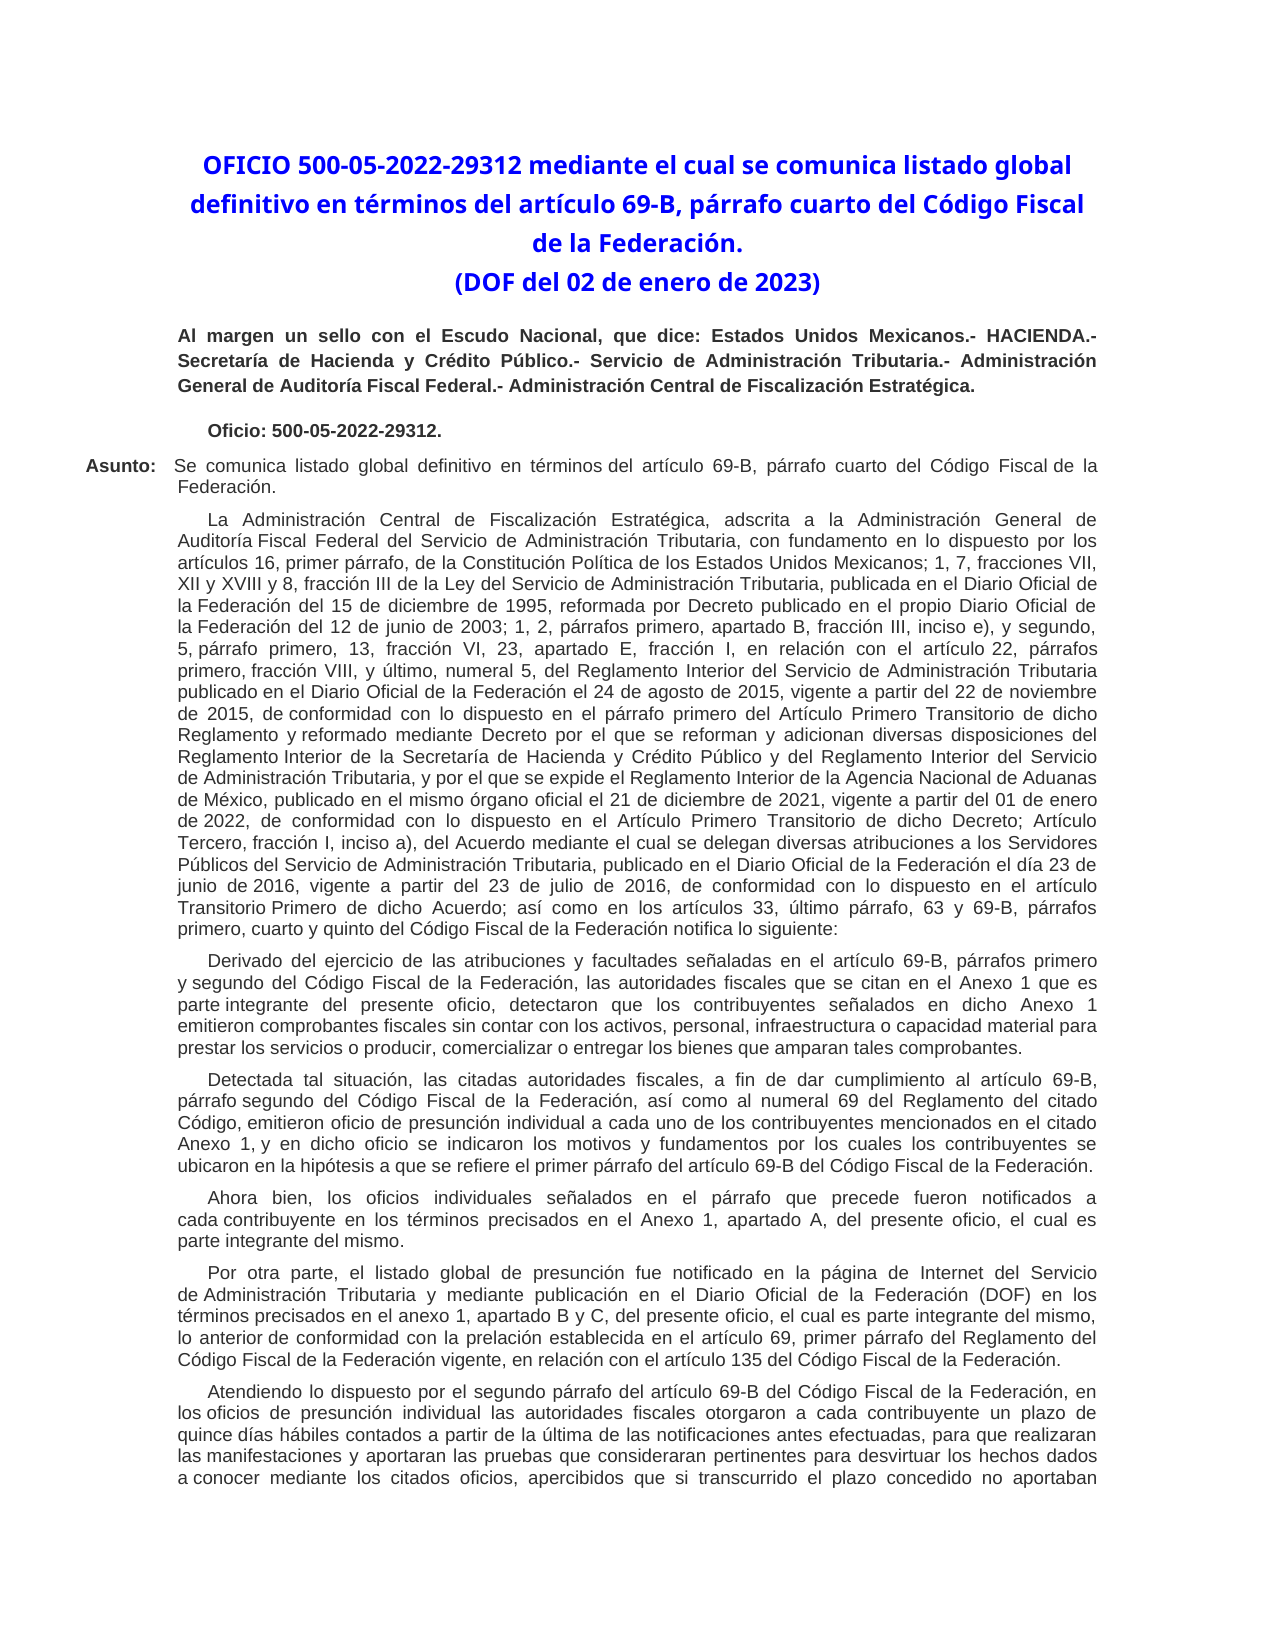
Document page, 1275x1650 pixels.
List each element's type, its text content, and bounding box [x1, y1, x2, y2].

text La Administración Central de Fiscalización Estratégica, adscrita a la Administración General de Auditoría Fiscal Federal del Servicio de Administración Tributaria, con fundamento en lo dispuesto por los artículos 16, primer párrafo, de la Constitución Política de los Estados Unidos Mexicanos; 1, 7, fracciones VII, XII y XVIII y 8, fracción III de la Ley del Servicio de Administración Tributaria, publicada en el Diario Oficial de la Federación del 15 de diciembre de 1995, reformada por Decreto publicado en el propio Diario Oficial de la Federación del 12 de junio de 2003; 1, 2, párrafos primero, apartado B, fracción III, inciso e), y segundo, 5, párrafo primero, 13, fracción VI, 23, apartado E, fracción I, en relación con el artículo 22, párrafos primero, fracción VIII, y último, numeral 5, del Reglamento Interior del Servicio de Administración Tributaria publicado en el Diario Oficial de la Federación el 24 de agosto de 2015, vigente a partir del 22 de noviembre de 2015, de conformidad con lo dispuesto en el párrafo primero del Artículo Primero Transitorio de dicho Reglamento y reformado mediante Decreto por el que se reforman y adicionan diversas disposiciones del Reglamento Interior de la Secretaría de Hacienda y Crédito Público y del Reglamento Interior del Servicio de Administración Tributaria, y por el que se expide el Reglamento Interior de la Agencia Nacional de Aduanas de México, publicado en el mismo órgano oficial el 21 de diciembre de 2021, vigente a partir del 01 de enero de 2022, de conformidad con lo dispuesto en el Artículo Primero Transitorio de dicho Decreto; Artículo Tercero, fracción I, inciso a), del Acuerdo mediante el cual se delegan diversas atribuciones a los Servidores Públicos del Servicio de Administración Tributaria, publicado en el Diario Oficial de la Federación el día 23 de junio de 2016, vigente a partir del 23 de julio de 2016, de conformidad con lo dispuesto en el artículo Transitorio Primero de dicho Acuerdo; así como en los artículos 33, último párrafo, 63 y 69-B, párrafos primero, cuarto y quinto del Código Fiscal de la Federación notifica lo siguiente: [177, 508, 1098, 940]
text Detectada tal situación, las citadas autoridades fiscales, a fin de dar cumplimiento al artículo 69-B, párrafo segundo del Código Fiscal de la Federación, así como al numeral 69 del Reglamento del citado Código, emitieron oficio de presunción individual a cada uno de los contribuyentes mencionados en el citado Anexo 1, y en dicho oficio se indicaron los motivos y fundamentos por los cuales los contribuyentes se ubicaron en la hipótesis a que se refiere el primer párrafo del artículo 69-B del Código Fiscal de la Federación. [177, 1068, 1098, 1176]
text Ahora bien, los oficios individuales señalados en el párrafo que precede fueron notificados a cada contribuyente en los términos precisados en el Anexo 1, apartado A, del presente oficio, el cual es parte integrante del mismo. [177, 1187, 1098, 1252]
text Oficio: 500-05-2022-29312. [177, 420, 1098, 442]
text Al margen un sello con el Escudo Nacional, que dice: Estados Unidos Mexicanos.- HACIENDA.- Secretaría de Hacienda y Crédito Público.- Servicio de Administración Tributaria.- Administración General de Auditoría Fiscal Federal.- Administración Central de Fiscalización Estratégica. [177, 371, 1098, 396]
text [177, 1380, 1098, 1488]
text Por otra parte, el listado global de presunción fue notificado en la página de Internet del Servicio de Administración Tributaria y mediante publicación en el Diario Oficial de la Federación (DOF) en los términos precisados en el anexo 1, apartado B y C, del presente oficio, el cual es parte integrante del mismo, lo anterior de conformidad con la prelación establecida en el artículo 69, primer párrafo del Reglamento del Código Fiscal de la Federación vigente, en relación con el artículo 135 del Código Fiscal de la Federación. [177, 1262, 1098, 1370]
text Asunto: Se comunica listado global definitivo en términos del artículo 69-B, párrafo cuarto del Código Fiscal de la Federación. [85, 452, 1098, 498]
text OFICIO 500-05-2022-29312 mediante el cual se comunica listado global definitivo en términos del artículo 69-B, párrafo cuarto del Código Fiscal de la Federación. (DOF del 02 de enero de 2023) [177, 148, 1098, 299]
text Derivado del ejercicio de las atribuciones y facultades señaladas en el artículo 69-B, párrafos primero y segundo del Código Fiscal de la Federación, las autoridades fiscales que se citan en el Anexo 1 que es parte integrante del presente oficio, detectaron que los contribuyentes señalados en dicho Anexo 1 emitieron comprobantes fiscales sin contar con los activos, personal, infraestructura o capacidad material para prestar los servicios o producir, comercializar o entregar los bienes que amparan tales comprobantes. [177, 950, 1098, 1058]
